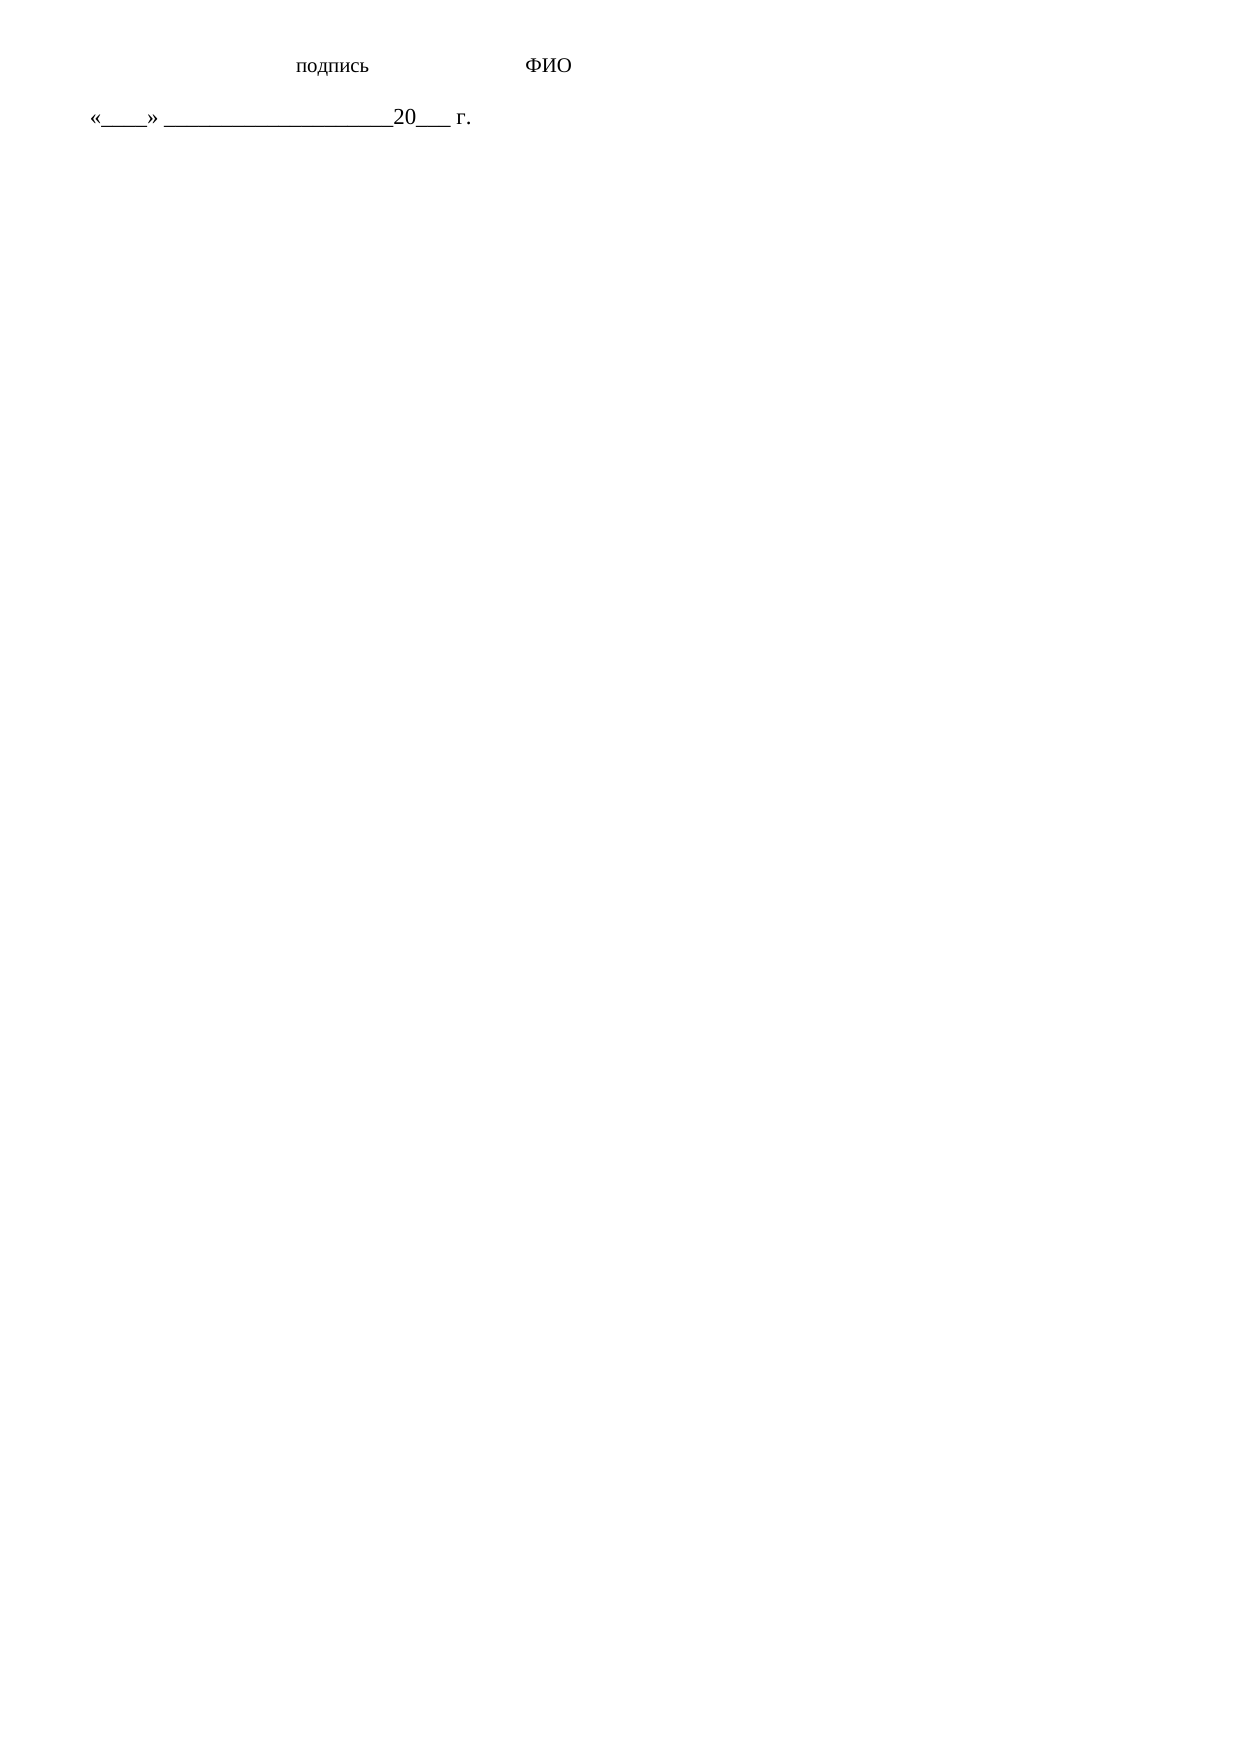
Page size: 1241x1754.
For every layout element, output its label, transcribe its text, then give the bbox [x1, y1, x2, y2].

text подпись ФИО [89, 52, 1139, 77]
text «____» ____________________20___ г. [89, 103, 1139, 129]
